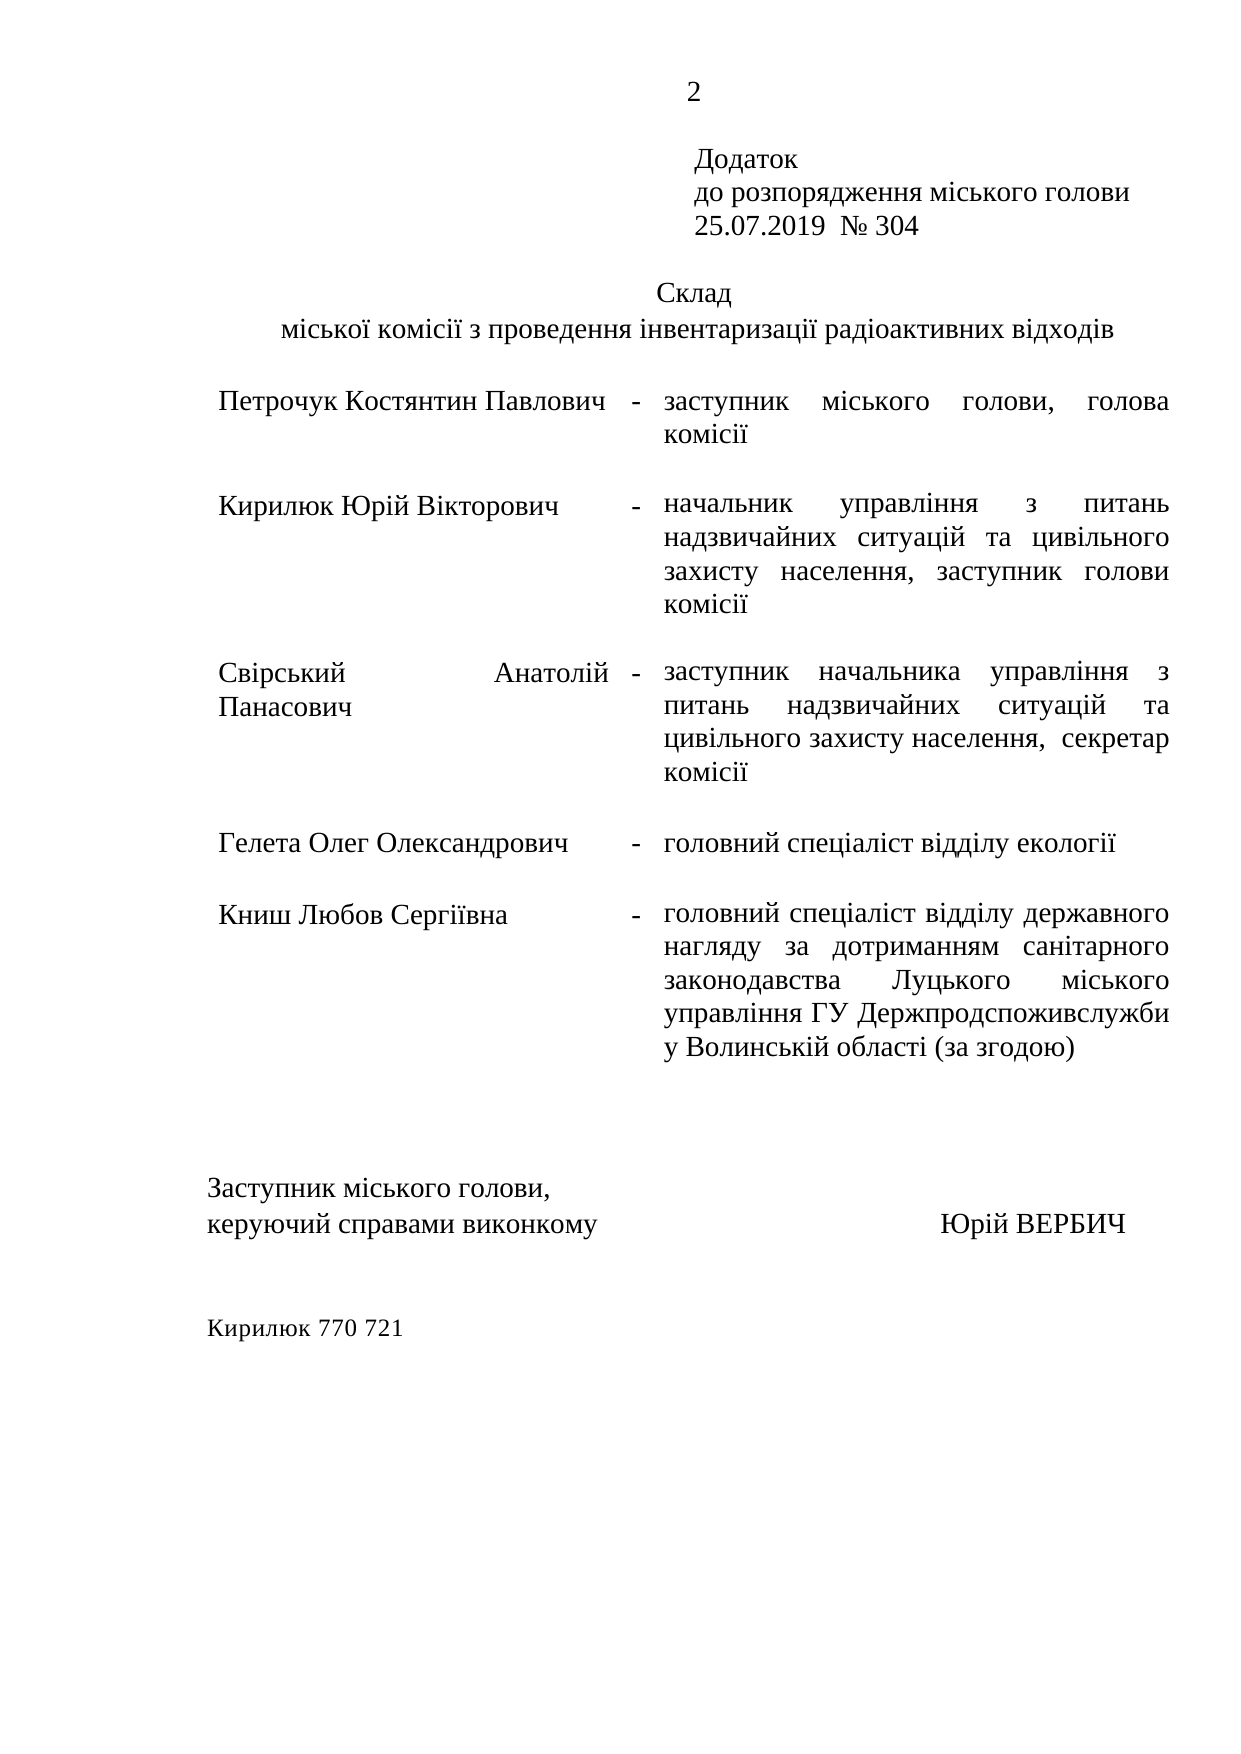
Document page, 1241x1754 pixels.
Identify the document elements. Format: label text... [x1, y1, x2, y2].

table_header заступник міського голови, голова комісії [652, 380, 1181, 486]
table_cell головний спеціаліст відділу екології [652, 823, 1181, 895]
table_cell - [620, 653, 652, 823]
text Склад [207, 275, 1181, 309]
text Заступник міського голови, [207, 1170, 1181, 1204]
text 25.07.2019 № 304 [694, 208, 1181, 242]
table_header Петрочук Костянтин Павлович [207, 380, 620, 486]
table_cell Свірський Анатолій Панасович [207, 653, 620, 823]
text Кирилюк 770 721 [207, 1313, 1181, 1342]
table_cell Кирилюк Юрій Вікторович [207, 486, 620, 653]
text керуючий справами виконкому Юрій ВЕРБИЧ [207, 1206, 1181, 1239]
text Додаток [694, 141, 1181, 174]
table_cell - [620, 823, 652, 895]
table_cell - [620, 486, 652, 653]
table_cell Гелета Олег Олександрович [207, 823, 620, 895]
table_header - [620, 380, 652, 486]
text міської комісії з проведення інвентаризації радіоактивних відходів [207, 311, 1181, 344]
table_cell - [620, 895, 652, 1096]
table_cell заступник начальника управління з питань надзвичайних ситуацій та цивільного захисту населення, секретар комісії [652, 653, 1181, 823]
table_cell начальник управління з питань надзвичайних ситуацій та цивільного захисту населення, заступник голови комісії [652, 486, 1181, 653]
table_cell головний спеціаліст відділу державного нагляду за дотриманням санітарного законодавства Луцького міського управління ГУ Держпродспоживслужби у Волинській області (за згодою) [652, 895, 1181, 1096]
text до розпорядження міського голови [694, 174, 1181, 208]
table_cell Книш Любов Сергіївна [207, 895, 620, 1096]
